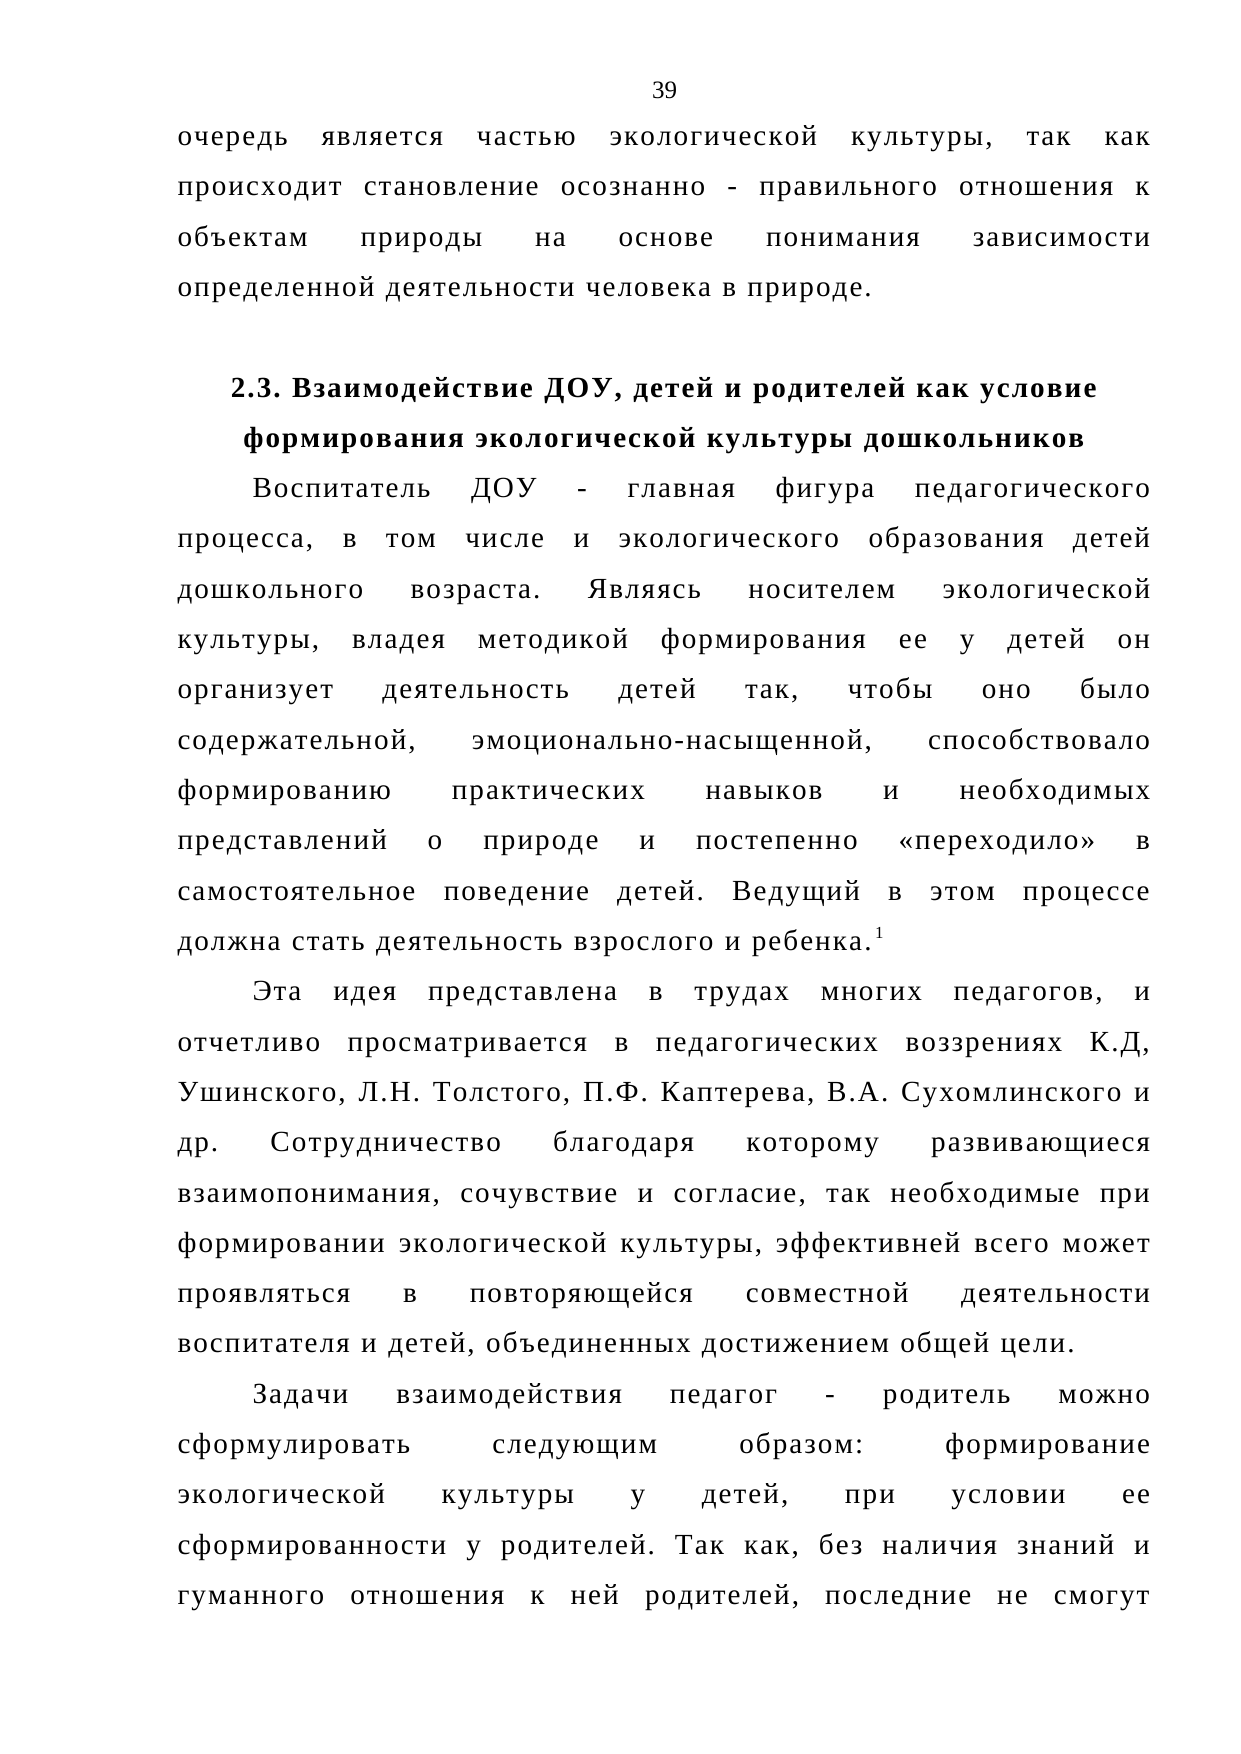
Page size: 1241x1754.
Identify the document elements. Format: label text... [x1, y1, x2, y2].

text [177, 118, 1152, 303]
text Эта идея представлена в трудах многих педагогов, и отчетливо просматривается в педагогических воззрениях К.Д, Ушинского, Л.Н. Толстого, П.Ф. Каптерева, В.А. Сухомлинского и др. Сотрудничество благодаря которому развивающиеся взаимопонимания, сочувствие и согласие, так необходимые при формировании экологической культуры, эффективней всего может проявляться в повторяющейся совместной деятельности воспитателя и детей, объединенных достижением общей цели. [177, 973, 1152, 1359]
text 2.3. Взаимодействие ДОУ, детей и родителей как условие формирования экологической культуры дошкольников [177, 370, 1152, 453]
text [177, 1376, 1152, 1611]
text Воспитатель ДОУ - главная фигура педагогического процесса, в том числе и экологического образования детей дошкольного возраста. Являясь носителем экологической культуры, владея методикой формирования ее у детей он организует деятельность детей так, чтобы оно было содержательной, эмоционально-насыщенной, способствовало формированию практических навыков и необходимых представлений о природе и постепенно «переходило» в самостоятельное поведение детей. Ведущий в этом процессе должна стать деятельность взрослого и ребенка.1 [177, 470, 1152, 957]
